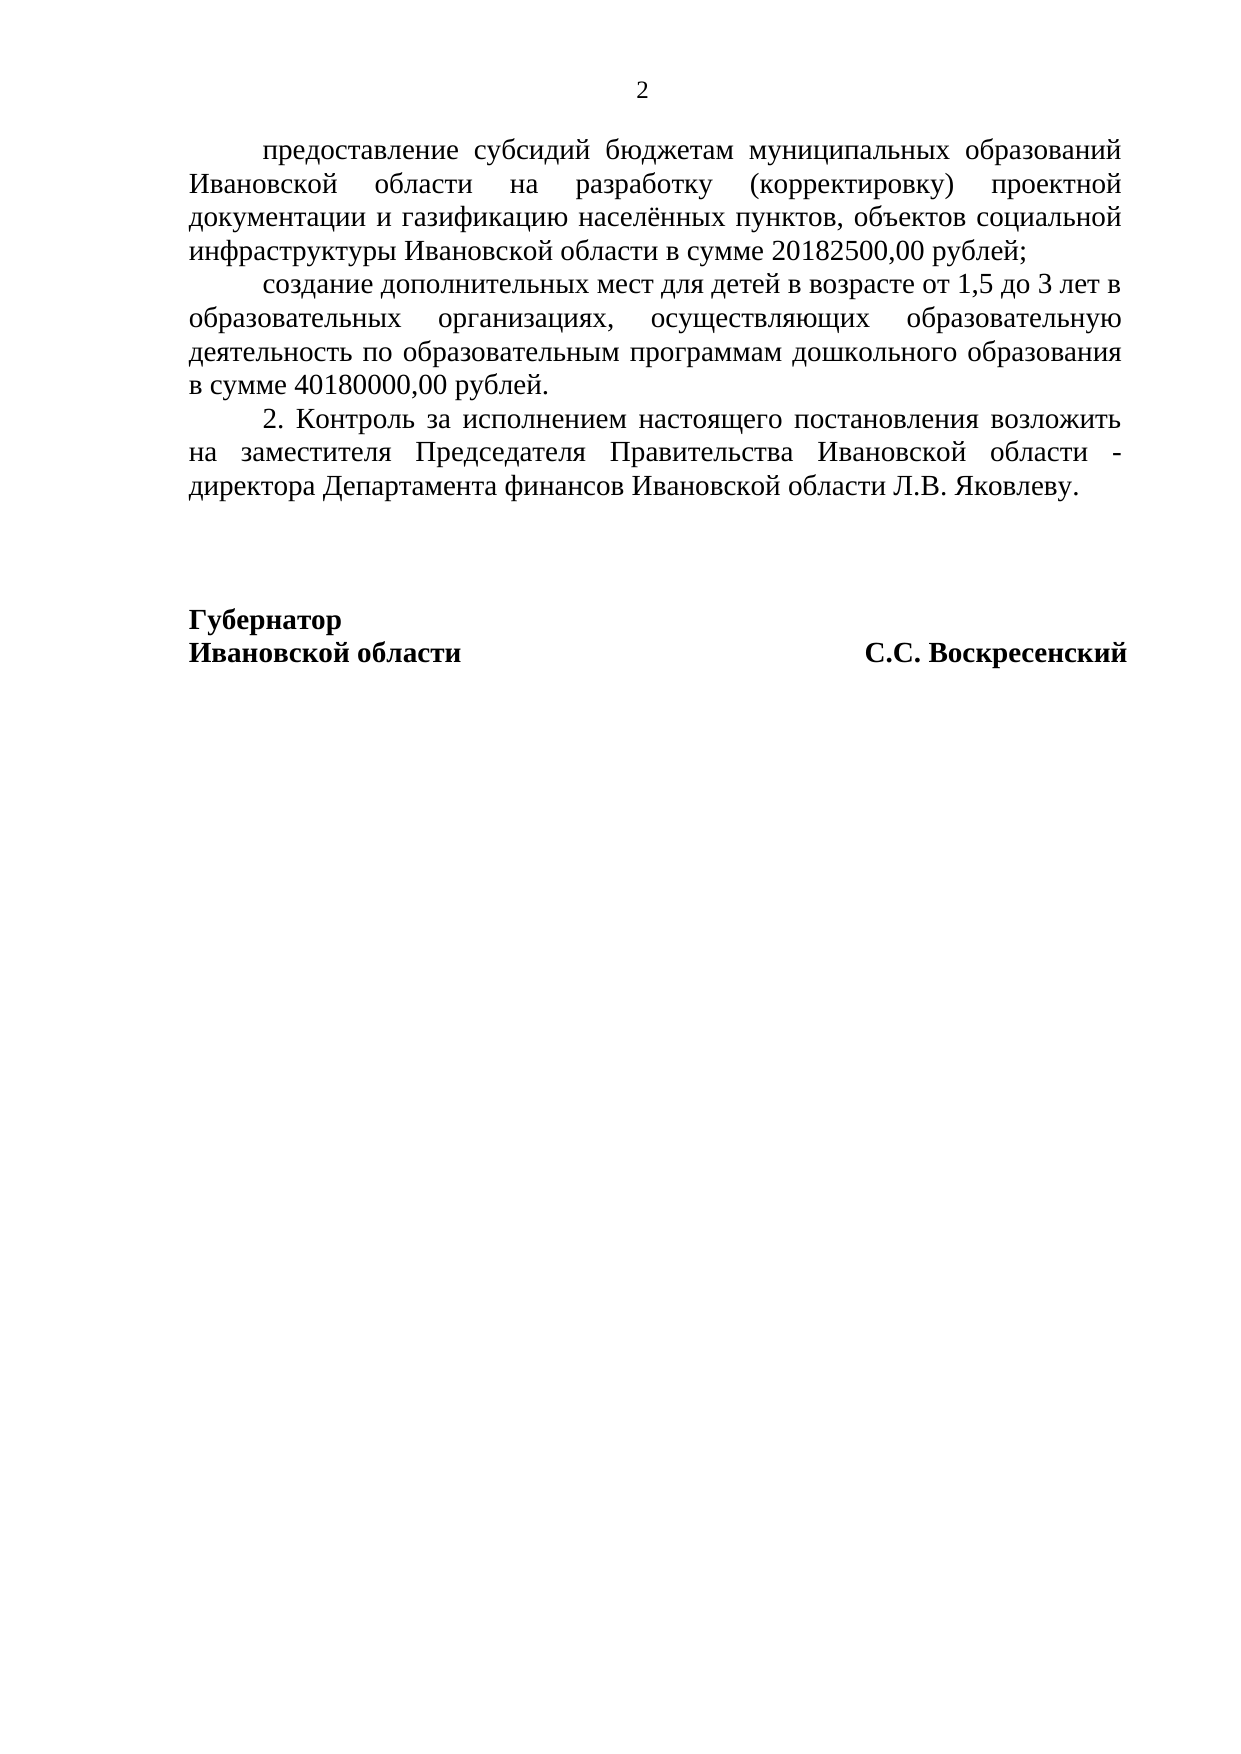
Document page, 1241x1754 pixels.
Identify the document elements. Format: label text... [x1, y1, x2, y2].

table_header С.С. Воскресенский [655, 602, 1138, 669]
table_header Губернатор Ивановской области [177, 602, 655, 669]
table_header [177, 133, 1133, 501]
